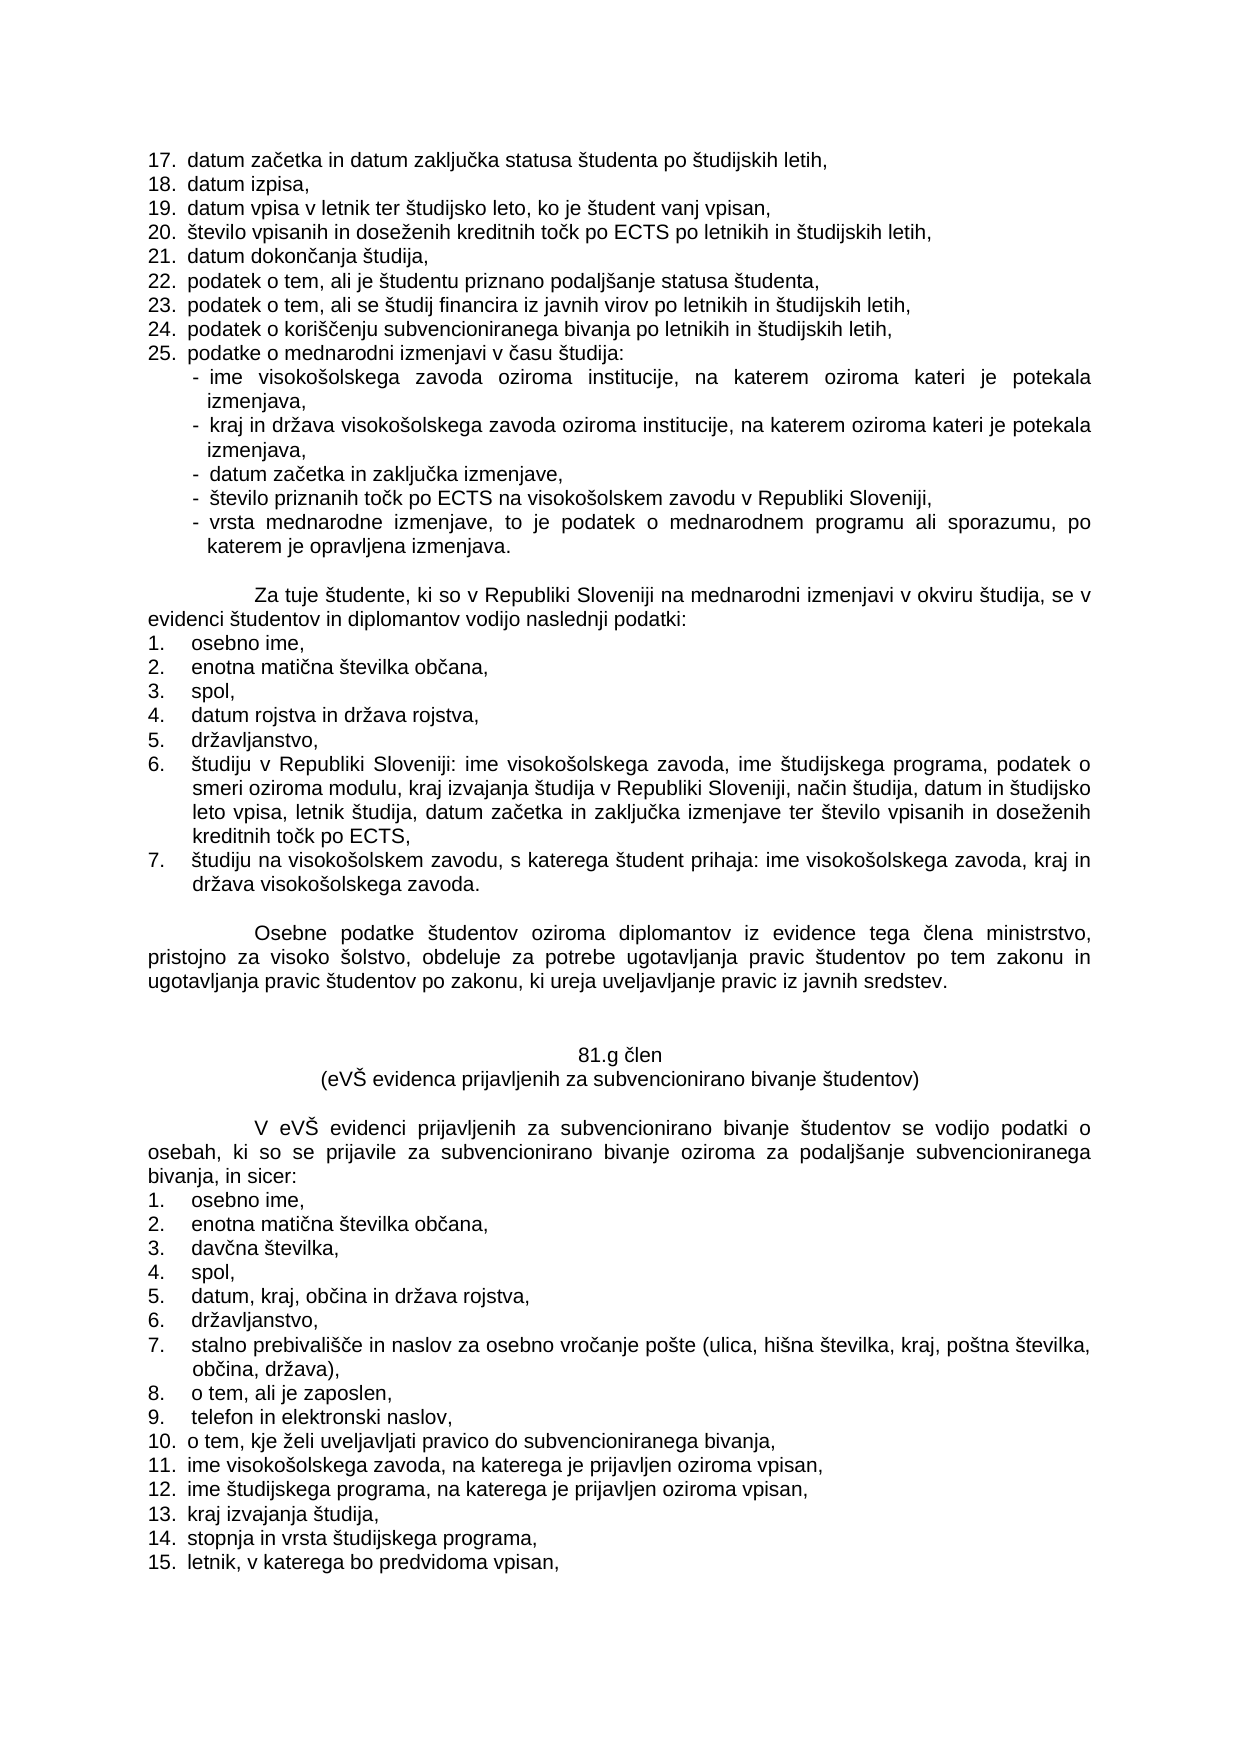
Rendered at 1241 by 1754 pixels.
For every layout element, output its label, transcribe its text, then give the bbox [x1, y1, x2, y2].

text 15. letnik, v katerega bo predvidoma vpisan, [148, 1550, 1092, 1574]
text 5. državljanstvo, [148, 727, 1092, 752]
text 7. stalno prebivališče in naslov za osebno vročanje pošte (ulica, hišna številka, kraj, poštna številka, občina, država), [148, 1332, 1092, 1381]
text 9. telefon in elektronski naslov, [148, 1405, 1092, 1429]
text - kraj in država visokošolskega zavoda oziroma institucije, na katerem oziroma kateri je potekala izmenjava, [192, 413, 1092, 461]
text 21. datum dokončanja študija, [148, 244, 1092, 268]
text 4. spol, [148, 1260, 1092, 1284]
text 5. datum, kraj, občina in država rojstva, [148, 1284, 1092, 1308]
text 10. o tem, kje želi uveljavljati pravico do subvencioniranega bivanja, [148, 1429, 1092, 1453]
text 2. enotna matična številka občana, [148, 655, 1092, 679]
text 81.g člen [148, 1043, 1092, 1067]
text 12. ime študijskega programa, na katerega je prijavljen oziroma vpisan, [148, 1477, 1092, 1501]
text Za tuje študente, ki so v Republiki Sloveniji na mednarodni izmenjavi v okviru študija, se v evidenci študentov in diplomantov vodijo naslednji podatki: [148, 583, 1092, 631]
text Osebne podatke študentov oziroma diplomantov iz evidence tega člena ministrstvo, pristojno za visoko šolstvo, obdeluje za potrebe ugotavljanja pravic študentov po tem zakonu in ugotavljanja pravic študentov po zakonu, ki ureja uveljavljanje pravic iz javnih sredstev. [148, 921, 1092, 993]
text 24. podatek o koriščenju subvencioniranega bivanja po letnikih in študijskih letih, [148, 317, 1092, 341]
text 19. datum vpisa v letnik ter študijsko leto, ko je študent vanj vpisan, [148, 196, 1092, 220]
text 6. državljanstvo, [148, 1308, 1092, 1332]
text - ime visokošolskega zavoda oziroma institucije, na katerem oziroma kateri je potekala izmenjava, [192, 365, 1092, 413]
text 20. število vpisanih in doseženih kreditnih točk po ECTS po letnikih in študijskih letih, [148, 220, 1092, 244]
text - vrsta mednarodne izmenjave, to je podatek o mednarodnem programu ali sporazumu, po katerem je opravljena izmenjava. [192, 510, 1092, 558]
text 1. osebno ime, [148, 1187, 1092, 1212]
text (eVŠ evidenca prijavljenih za subvencionirano bivanje študentov) [148, 1067, 1092, 1091]
text 1. osebno ime, [148, 631, 1092, 655]
text 4. datum rojstva in država rojstva, [148, 703, 1092, 727]
text 14. stopnja in vrsta študijskega programa, [148, 1526, 1092, 1550]
text 22. podatek o tem, ali je študentu priznano podaljšanje statusa študenta, [148, 268, 1092, 293]
text 25. podatke o mednarodni izmenjavi v času študija: [148, 341, 1092, 365]
text 2. enotna matična številka občana, [148, 1212, 1092, 1236]
text 23. podatek o tem, ali se študij financira iz javnih virov po letnikih in študijskih letih, [148, 293, 1092, 317]
text 3. davčna številka, [148, 1236, 1092, 1260]
text 7. študiju na visokošolskem zavodu, s katerega študent prihaja: ime visokošolskega zavoda, kraj in država visokošolskega zavoda. [148, 848, 1092, 896]
text 17. datum začetka in datum zaključka statusa študenta po študijskih letih, [148, 148, 1092, 172]
text 11. ime visokošolskega zavoda, na katerega je prijavljen oziroma vpisan, [148, 1453, 1092, 1477]
text V eVŠ evidenci prijavljenih za subvencionirano bivanje študentov se vodijo podatki o osebah, ki so se prijavile za subvencionirano bivanje oziroma za podaljšanje subvencioniranega bivanja, in sicer: [148, 1116, 1092, 1187]
text 6. študiju v Republiki Sloveniji: ime visokošolskega zavoda, ime študijskega programa, podatek o smeri oziroma modulu, kraj izvajanja študija v Republiki Sloveniji, način študija, datum in študijsko leto vpisa, letnik študija, datum začetka in zaključka izmenjave ter število vpisanih in doseženih kreditnih točk po ECTS, [148, 752, 1092, 848]
text 8. o tem, ali je zaposlen, [148, 1381, 1092, 1405]
text - datum začetka in zaključka izmenjave, [192, 461, 1092, 486]
text 3. spol, [148, 679, 1092, 703]
text 13. kraj izvajanja študija, [148, 1501, 1092, 1526]
text 18. datum izpisa, [148, 172, 1092, 196]
text - število priznanih točk po ECTS na visokošolskem zavodu v Republiki Sloveniji, [192, 486, 1092, 510]
